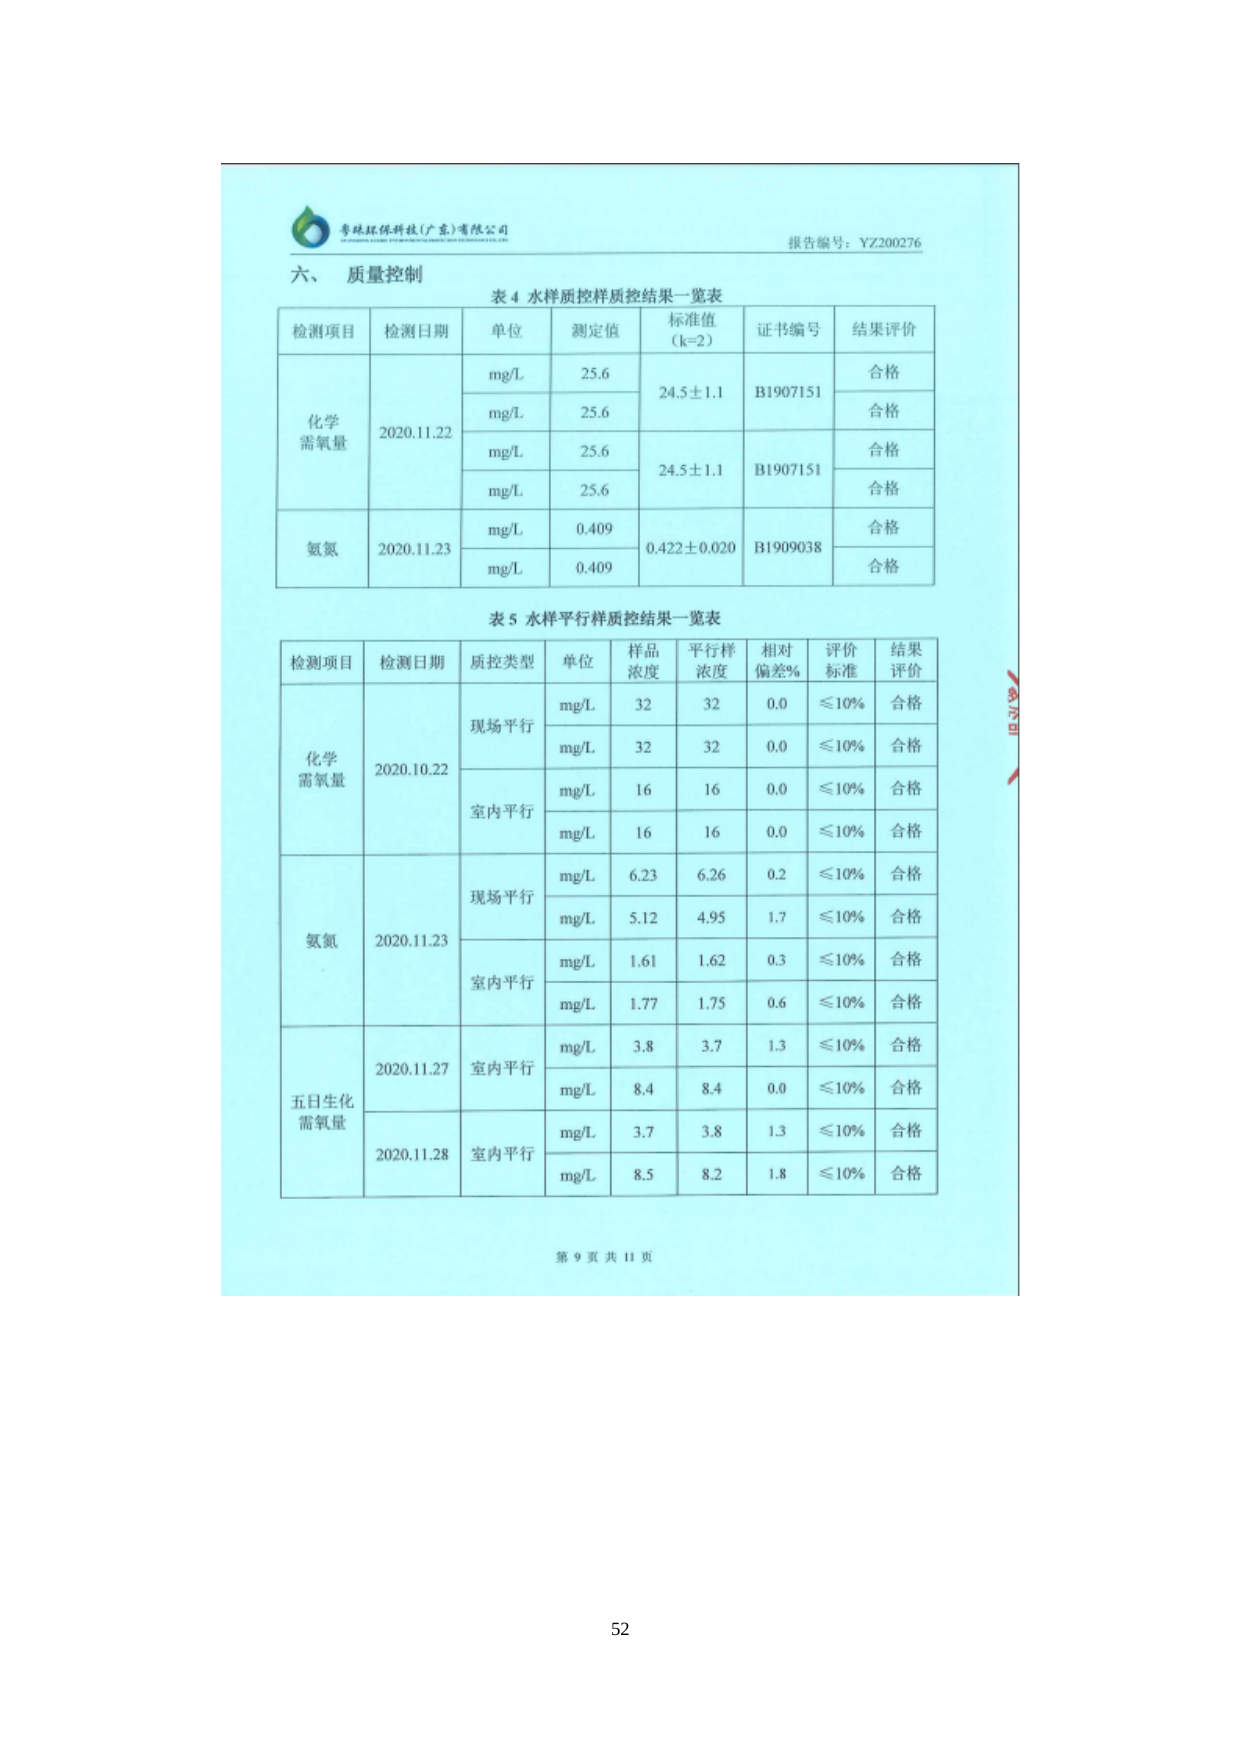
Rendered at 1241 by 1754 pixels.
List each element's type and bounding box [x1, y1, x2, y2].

picture [221, 163, 1020, 1296]
